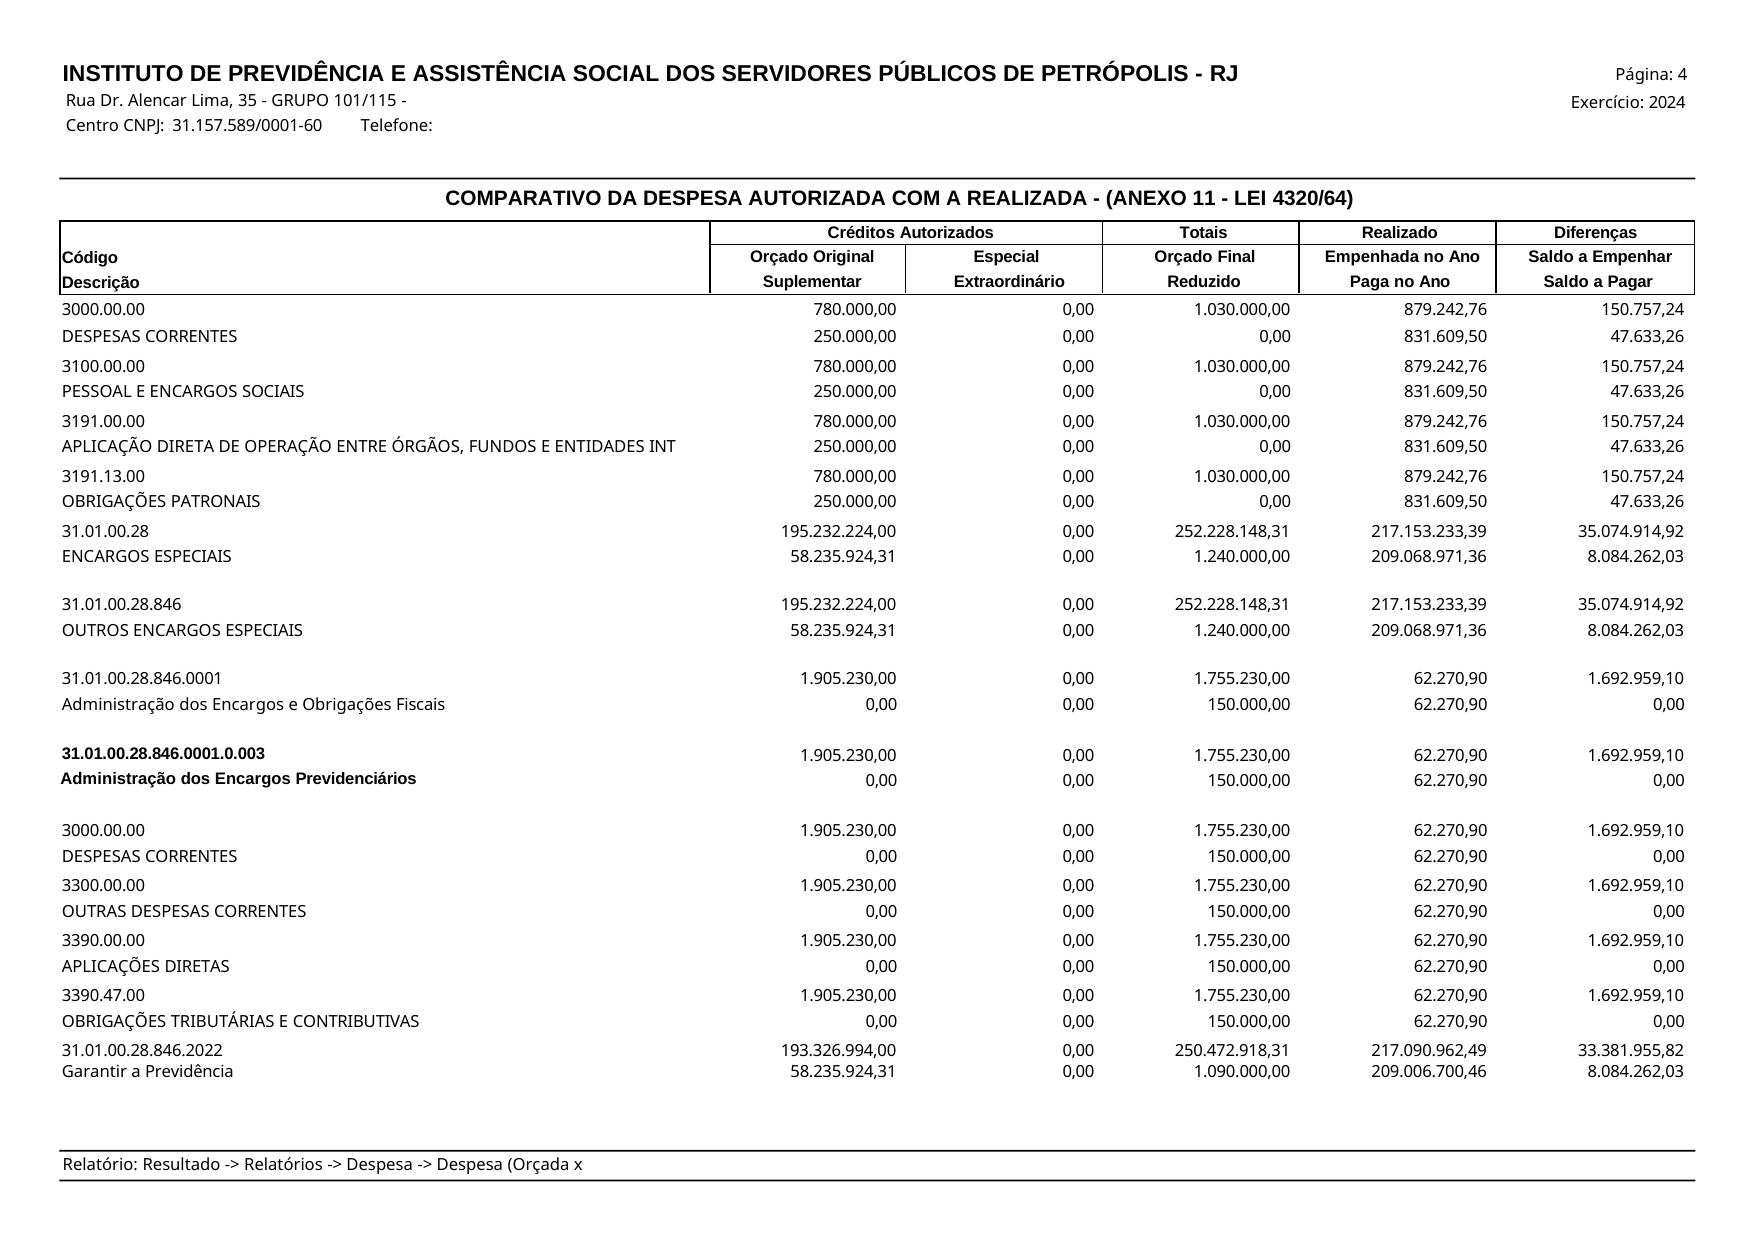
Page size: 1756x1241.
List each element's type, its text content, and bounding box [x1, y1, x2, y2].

table_cell 0,00 [979, 514, 1134, 542]
table_cell 1.692.959,10 [1532, 924, 1690, 952]
table_cell 0,00 [979, 1034, 1134, 1062]
table_cell 150.757,24 [1532, 404, 1690, 432]
table_cell 1.755.230,00 [1134, 653, 1331, 689]
table_cell 217.153.233,39 [1331, 579, 1532, 616]
table_cell 1.240.000,00 [1134, 542, 1331, 579]
table_cell 209.068.971,36 [1331, 616, 1532, 652]
table_cell 150.000,00 [1134, 952, 1331, 979]
table_cell Orçado Original Suplementar [711, 245, 905, 293]
table_cell 195.232.224,00 [748, 514, 979, 542]
table_cell Saldo a Empenhar Saldo a Pagar [1497, 245, 1694, 293]
table_cell ENCARGOS ESPECIAIS [55, 542, 748, 579]
table_cell 1.090.000,00 [1134, 1062, 1331, 1083]
table_cell 150.000,00 [1134, 766, 1331, 804]
table_cell Orçado Final Reduzido [1103, 245, 1298, 293]
table_cell 217.090.962,49 [1331, 1034, 1532, 1062]
table_header 780.000,00 [748, 300, 979, 322]
table_cell 193.326.994,00 [748, 1034, 979, 1062]
table_cell PESSOAL E ENCARGOS SOCIAIS [55, 377, 748, 404]
table_header Realizado [1300, 222, 1495, 243]
table_cell 879.242,76 [1331, 459, 1532, 487]
table_cell 0,00 [979, 459, 1134, 487]
table_cell 0,00 [979, 897, 1134, 924]
table_cell 250.000,00 [748, 487, 979, 514]
table_header 3000.00.00 [55, 300, 748, 322]
table_cell 0,00 [748, 842, 979, 869]
table_cell 35.074.914,92 [1532, 514, 1690, 542]
table_cell 150.000,00 [1134, 690, 1331, 728]
table_cell 33.381.955,82 [1532, 1034, 1690, 1062]
table_cell 8.084.262,03 [1532, 616, 1690, 652]
table_cell DESPESAS CORRENTES [55, 842, 748, 869]
table_cell 0,00 [1532, 690, 1690, 728]
table_cell 0,00 [979, 404, 1134, 432]
table_cell 780.000,00 [748, 404, 979, 432]
table_header Créditos Autorizados [711, 222, 1102, 243]
table_cell 1.692.959,10 [1532, 653, 1690, 689]
table_cell 250.472.918,31 [1134, 1034, 1331, 1062]
table_cell 62.270,90 [1331, 869, 1532, 897]
table_cell 209.006.700,46 [1331, 1062, 1532, 1083]
table_cell 1.030.000,00 [1134, 459, 1331, 487]
table_cell 1.905.230,00 [748, 804, 979, 842]
table_cell 31.01.00.28.846 [55, 579, 748, 616]
table_cell 0,00 [1532, 952, 1690, 979]
table_cell OUTRAS DESPESAS CORRENTES [55, 897, 748, 924]
table_cell 150.000,00 [1134, 1007, 1331, 1034]
table_cell 831.609,50 [1331, 377, 1532, 404]
table_cell 58.235.924,31 [748, 616, 979, 652]
table_cell 217.153.233,39 [1331, 514, 1532, 542]
table_cell 1.905.230,00 [748, 869, 979, 897]
table_cell 62.270,90 [1331, 979, 1532, 1007]
table_header 150.757,24 [1532, 300, 1690, 322]
table_cell 831.609,50 [1331, 322, 1532, 349]
table_cell 0,00 [979, 924, 1134, 952]
table_cell 0,00 [979, 979, 1134, 1007]
table_cell 1.905.230,00 [748, 653, 979, 689]
table_cell 1.030.000,00 [1134, 404, 1331, 432]
table_cell 780.000,00 [748, 349, 979, 377]
table_cell 0,00 [748, 690, 979, 728]
table_cell 47.633,26 [1532, 432, 1690, 459]
table_cell 0,00 [1134, 322, 1331, 349]
table_cell 62.270,90 [1331, 728, 1532, 766]
table_cell 47.633,26 [1532, 322, 1690, 349]
table_header 1.030.000,00 [1134, 300, 1331, 322]
table_cell 0,00 [979, 579, 1134, 616]
table_header 879.242,76 [1331, 300, 1532, 322]
table_cell 31.01.00.28.846.0001 [55, 653, 748, 689]
table_cell 1.755.230,00 [1134, 804, 1331, 842]
table_cell 3191.00.00 [55, 404, 748, 432]
table_cell 0,00 [979, 1007, 1134, 1034]
table_cell Especial Extraordinário [906, 245, 1102, 293]
table_cell 150.000,00 [1134, 842, 1331, 869]
table_cell 831.609,50 [1331, 487, 1532, 514]
table_cell 62.270,90 [1331, 1007, 1532, 1034]
table_cell 0,00 [1532, 766, 1690, 804]
table_cell 1.692.959,10 [1532, 728, 1690, 766]
table_cell 8.084.262,03 [1532, 1062, 1690, 1083]
table_cell 195.232.224,00 [748, 579, 979, 616]
table_cell Administração dos Encargos e Obrigações Fiscais [55, 690, 748, 728]
table_cell 150.757,24 [1532, 349, 1690, 377]
table_cell 58.235.924,31 [748, 1062, 979, 1083]
table_cell 0,00 [979, 804, 1134, 842]
table_cell Empenhada no Ano Paga no Ano [1300, 245, 1495, 293]
table_cell 252.228.148,31 [1134, 579, 1331, 616]
table_cell 0,00 [979, 869, 1134, 897]
table_cell 0,00 [979, 349, 1134, 377]
table_cell 1.755.230,00 [1134, 924, 1331, 952]
table_header Totais [1103, 222, 1298, 243]
table_cell 8.084.262,03 [1532, 542, 1690, 579]
table_cell 1.030.000,00 [1134, 349, 1331, 377]
table_cell 0,00 [979, 487, 1134, 514]
table_cell 150.757,24 [1532, 459, 1690, 487]
table_cell 1.692.959,10 [1532, 869, 1690, 897]
table_cell 58.235.924,31 [748, 542, 979, 579]
table_header Diferenças [1497, 222, 1694, 243]
table_cell 35.074.914,92 [1532, 579, 1690, 616]
table_cell 62.270,90 [1331, 897, 1532, 924]
table_cell 0,00 [979, 653, 1134, 689]
table_cell 0,00 [979, 322, 1134, 349]
table_cell 62.270,90 [1331, 952, 1532, 979]
table_cell 62.270,90 [1331, 690, 1532, 728]
table_cell 0,00 [979, 542, 1134, 579]
table_cell 252.228.148,31 [1134, 514, 1331, 542]
table_cell 0,00 [1532, 897, 1690, 924]
table_cell 3100.00.00 [55, 349, 748, 377]
table_cell 879.242,76 [1331, 349, 1532, 377]
table_cell 0,00 [1134, 487, 1331, 514]
table_cell 879.242,76 [1331, 404, 1532, 432]
table_cell 0,00 [979, 952, 1134, 979]
table_cell 1.692.959,10 [1532, 804, 1690, 842]
table_cell 0,00 [1134, 432, 1331, 459]
table_cell 31.01.00.28.846.2022 [55, 1034, 748, 1062]
table_cell 3300.00.00 [55, 869, 748, 897]
table_cell 209.068.971,36 [1331, 542, 1532, 579]
table_cell DESPESAS CORRENTES [55, 322, 748, 349]
table_cell 0,00 [748, 1007, 979, 1034]
table_cell 1.905.230,00 [748, 979, 979, 1007]
table_cell 3191.13.00 [55, 459, 748, 487]
table_header 0,00 [979, 300, 1134, 322]
table_cell 1.692.959,10 [1532, 979, 1690, 1007]
text COMPARATIVO DA DESPESA AUTORIZADA COM A REALIZADA - (ANEXO 11 - LEI 4320/64) [445, 186, 1696, 210]
table_cell 1.755.230,00 [1134, 869, 1331, 897]
table_cell 0,00 [979, 690, 1134, 728]
table_cell 0,00 [979, 728, 1134, 766]
table_cell 62.270,90 [1331, 842, 1532, 869]
table_cell 250.000,00 [748, 377, 979, 404]
table_cell OUTROS ENCARGOS ESPECIAIS [55, 616, 748, 652]
table_cell 0,00 [979, 616, 1134, 652]
table_cell 62.270,90 [1331, 804, 1532, 842]
table_cell 47.633,26 [1532, 487, 1690, 514]
table_cell 0,00 [979, 766, 1134, 804]
table_cell 3000.00.00 [55, 804, 748, 842]
table_cell OBRIGAÇÕES PATRONAIS [55, 487, 748, 514]
table_cell 31.01.00.28.846.0001.0.003 [55, 728, 748, 766]
table_cell 1.755.230,00 [1134, 979, 1331, 1007]
table_cell 0,00 [979, 432, 1134, 459]
table_cell APLICAÇÃO DIRETA DE OPERAÇÃO ENTRE ÓRGÃOS, FUNDOS E ENTIDADES INT [55, 432, 748, 459]
table_cell 1.905.230,00 [748, 728, 979, 766]
table_cell 0,00 [979, 842, 1134, 869]
table_cell 0,00 [748, 952, 979, 979]
table_cell 31.01.00.28 [55, 514, 748, 542]
table_cell 3390.47.00 [55, 979, 748, 1007]
table_cell 0,00 [1532, 1007, 1690, 1034]
table_cell 250.000,00 [748, 322, 979, 349]
table_cell 0,00 [979, 377, 1134, 404]
table_cell 0,00 [1532, 842, 1690, 869]
table_cell 831.609,50 [1331, 432, 1532, 459]
table_cell 62.270,90 [1331, 653, 1532, 689]
table_cell Administração dos Encargos Previdenciários [55, 766, 748, 804]
table_cell 0,00 [748, 897, 979, 924]
table_cell 47.633,26 [1532, 377, 1690, 404]
table_cell 1.905.230,00 [748, 924, 979, 952]
table_cell APLICAÇÕES DIRETAS [55, 952, 748, 979]
table_cell 62.270,90 [1331, 924, 1532, 952]
table_cell 150.000,00 [1134, 897, 1331, 924]
table_header Código Descrição [61, 222, 709, 293]
table_cell 1.240.000,00 [1134, 616, 1331, 652]
table_cell 1.755.230,00 [1134, 728, 1331, 766]
table_cell 780.000,00 [748, 459, 979, 487]
table_cell 0,00 [748, 766, 979, 804]
table_cell Garantir a Previdência [55, 1062, 748, 1083]
table_cell 0,00 [979, 1062, 1134, 1083]
table_cell 62.270,90 [1331, 766, 1532, 804]
table_cell OBRIGAÇÕES TRIBUTÁRIAS E CONTRIBUTIVAS [55, 1007, 748, 1034]
table_cell 250.000,00 [748, 432, 979, 459]
table_cell 0,00 [1134, 377, 1331, 404]
table_cell 3390.00.00 [55, 924, 748, 952]
